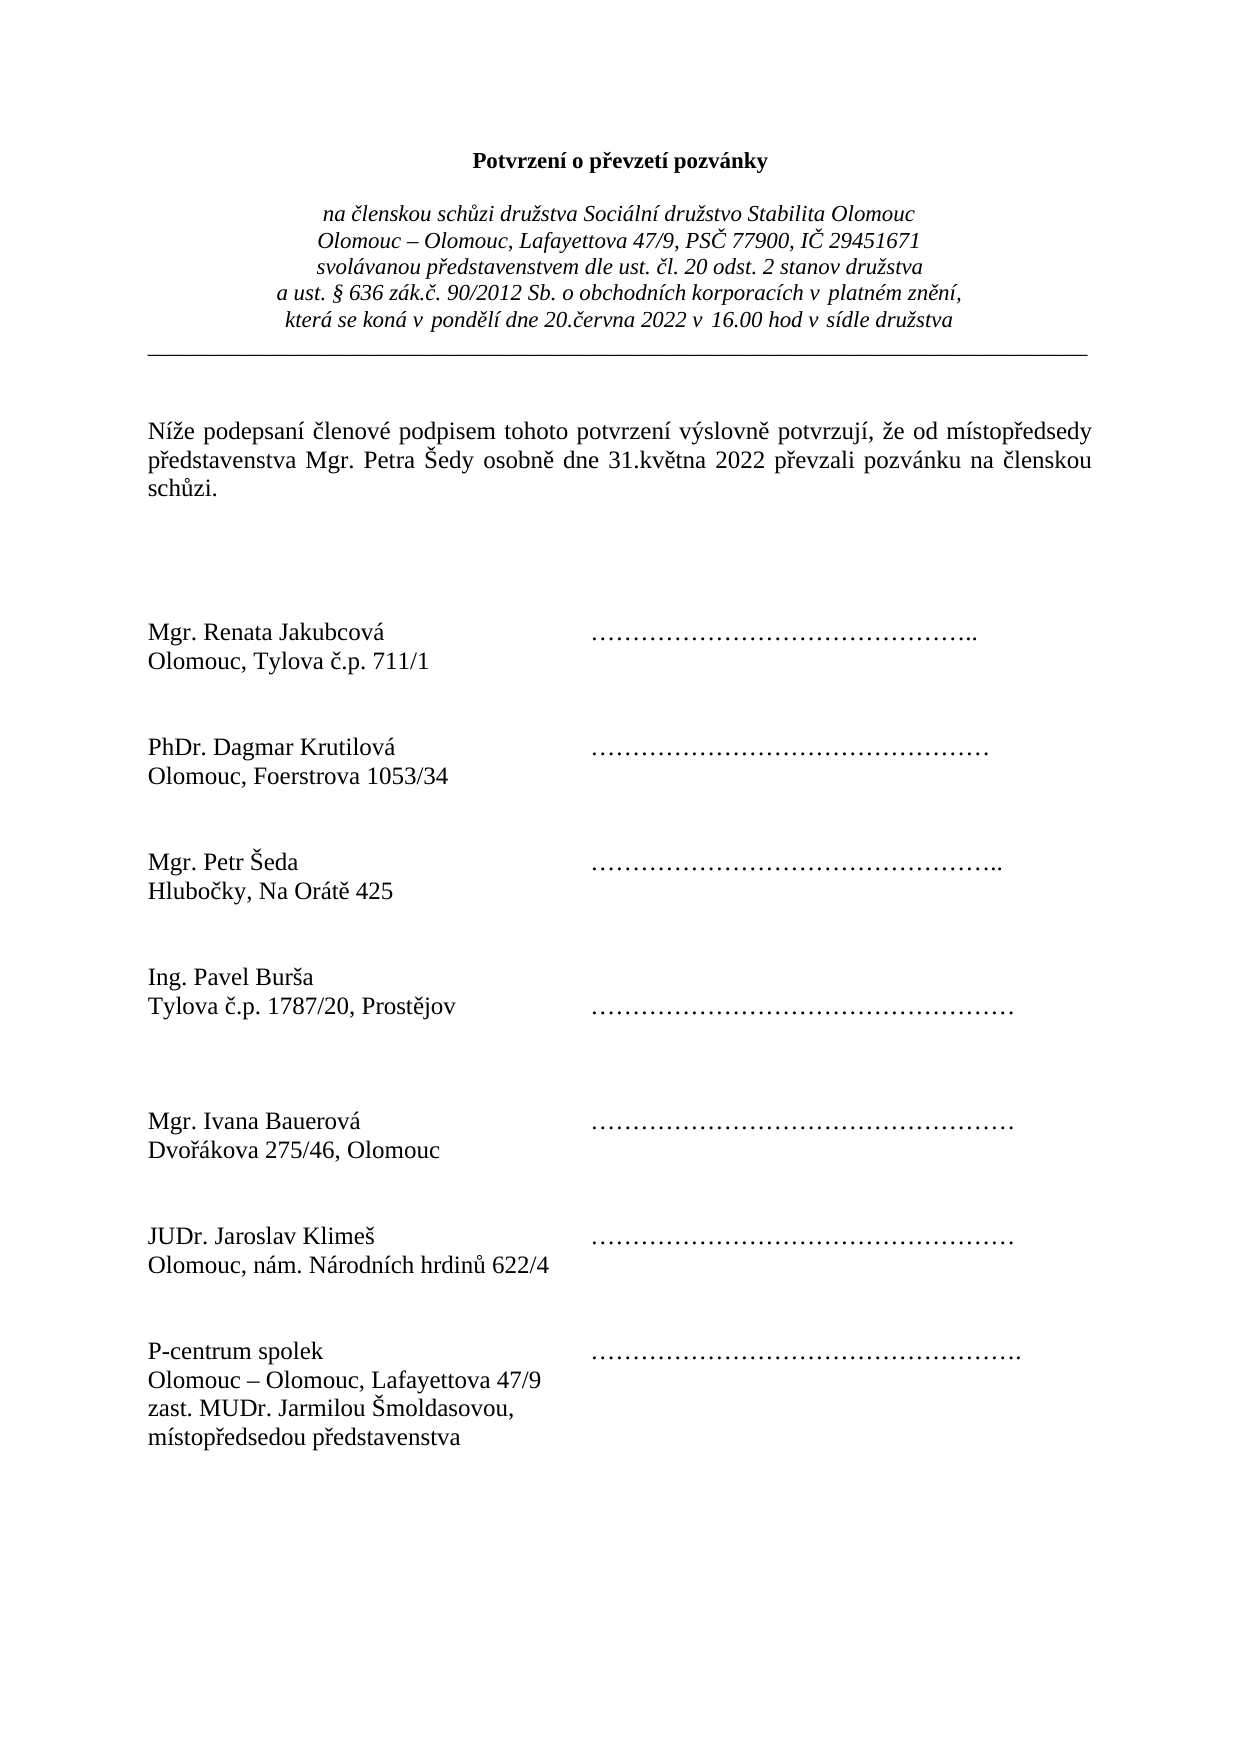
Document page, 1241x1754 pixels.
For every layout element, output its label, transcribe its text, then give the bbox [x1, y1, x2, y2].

text Olomouc – Olomouc, Lafayettova 47/9 [148, 1365, 1093, 1393]
text Olomouc, nám. Národních hrdinů 622/4 [148, 1250, 1093, 1278]
text Mgr. Ivana Bauerová …………………………………………… [148, 1106, 1093, 1135]
text Mgr. Petr Šeda ………………………………………….. [148, 847, 1093, 876]
text PhDr. Dagmar Krutilová ………………………………………… [148, 732, 1093, 761]
text JUDr. Jaroslav Klimeš …………………………………………… [148, 1221, 1093, 1250]
text Ing. Pavel Burša [148, 962, 1093, 991]
text která se koná v pondělí dne 20.června 2022 v 16.00 hod v sídle družstva [148, 306, 1093, 332]
text Dvořákova 275/46, Olomouc [148, 1135, 1093, 1163]
text svolávanou představenstvem dle ust. čl. 20 odst. 2 stanov družstva [148, 253, 1093, 279]
text zast. MUDr. Jarmilou Šmoldasovou, [148, 1393, 1093, 1422]
text P-centrum spolek ……………………………………………. [148, 1336, 1093, 1365]
text na členskou schůzi družstva Sociální družstvo Stabilita Olomouc [148, 200, 1093, 227]
text Olomouc – Olomouc, Lafayettova 47/9, PSČ 77900, IČ 29451671 [148, 227, 1093, 253]
text __________________________________________________________________________________ [148, 332, 1093, 358]
text Potvrzení o převzetí pozvánky [148, 148, 1093, 174]
text Tylova č.p. 1787/20, Prostějov …………………………………………… [148, 991, 1093, 1020]
text Hlubočky, Na Orátě 425 [148, 876, 1093, 905]
text místopředsedou představenstva [148, 1422, 1093, 1451]
text Mgr. Renata Jakubcová ……………………………………….. [148, 617, 1093, 646]
text Olomouc, Foerstrova 1053/34 [148, 761, 1093, 790]
text a ust. § 636 zák.č. 90/2012 Sb. o obchodních korporacích v platném znění, [148, 279, 1093, 306]
text Níže podepsaní členové podpisem tohoto potvrzení výslovně potvrzují, že od místopředsedy představenstva Mgr. Petra Šedy osobně dne 31.května 2022 převzali pozvánku na členskou schůzi. [148, 416, 1093, 502]
text Olomouc, Tylova č.p. 711/1 [148, 646, 1093, 675]
